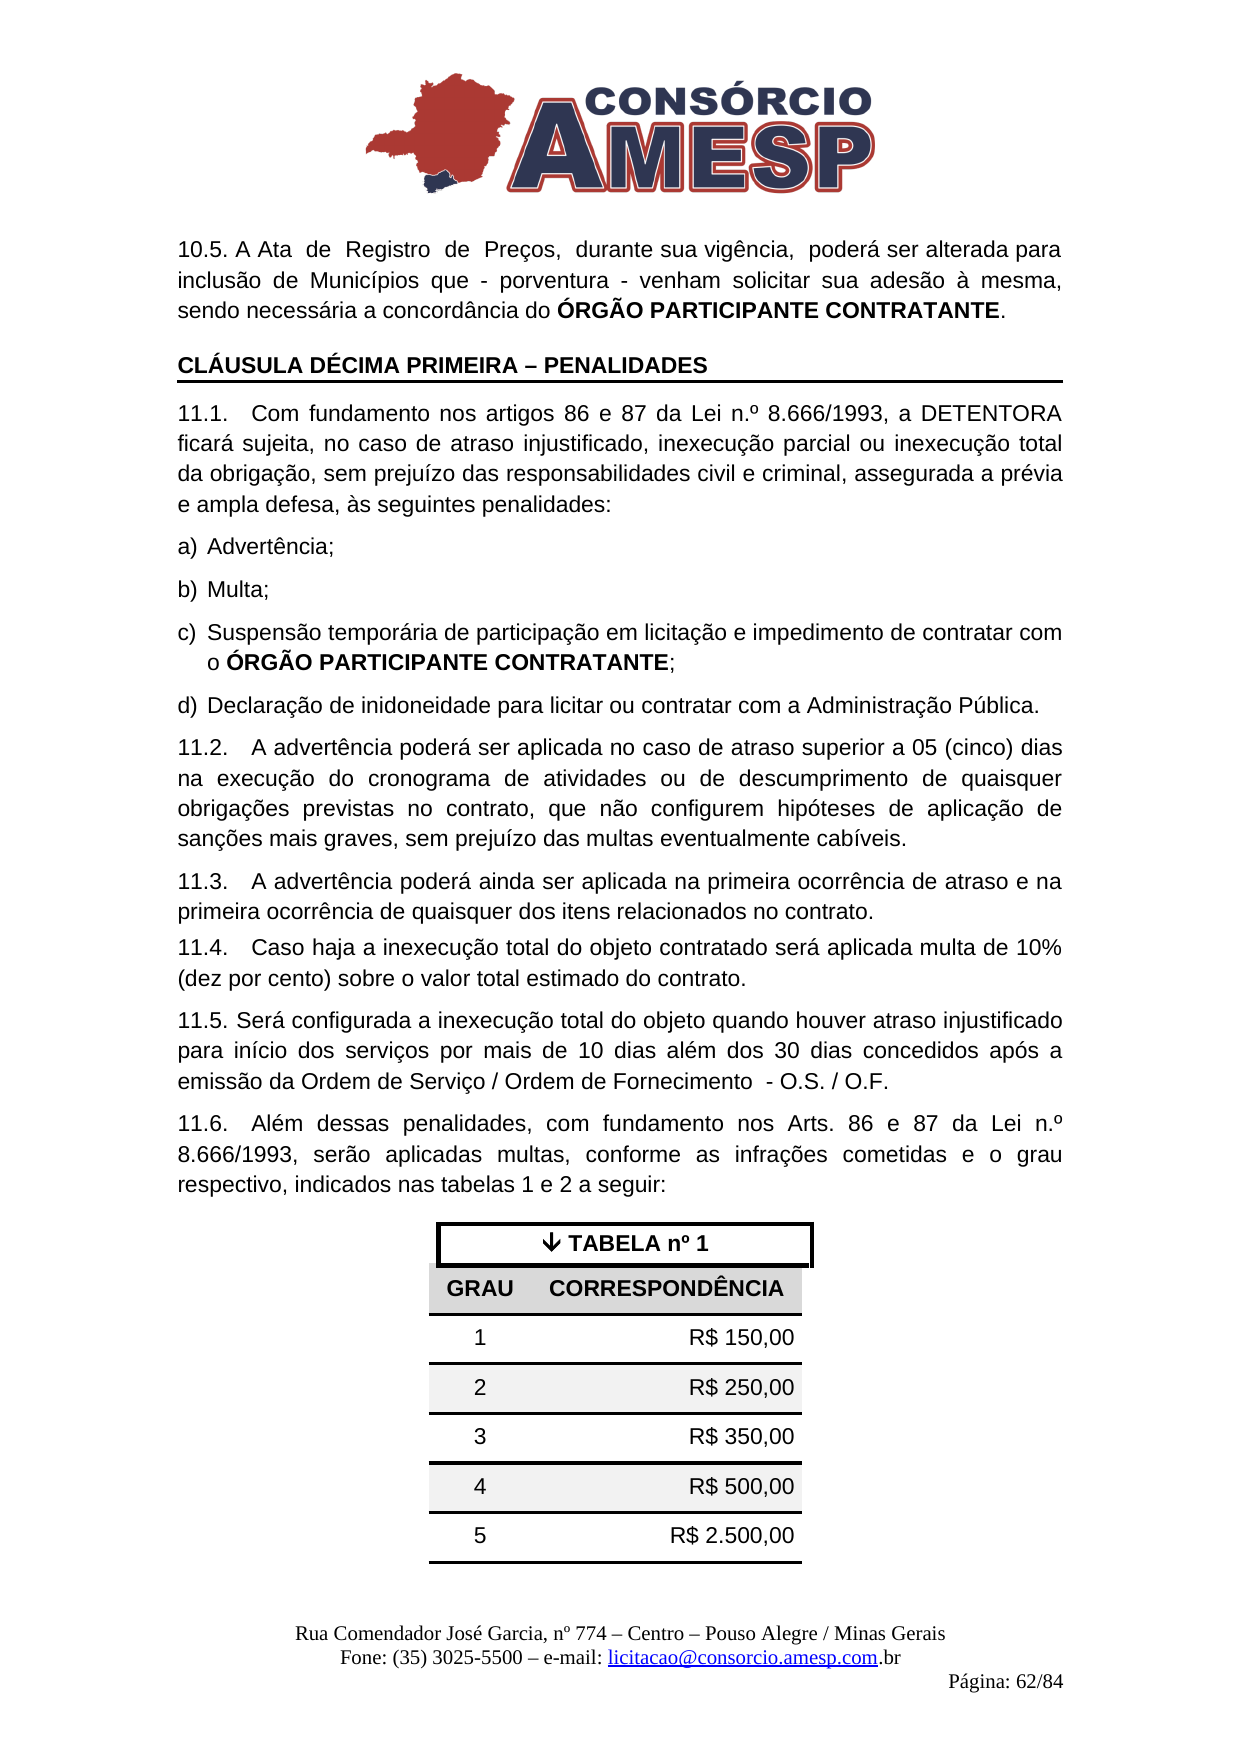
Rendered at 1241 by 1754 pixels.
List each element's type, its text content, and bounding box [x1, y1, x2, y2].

text CLÁUSULA DÉCIMA PRIMEIRA – PENALIDADES [177, 352, 1063, 380]
text 11.5. Será configurada a inexecução total do objeto quando houver atraso injustificado para início dos serviços por mais de 10 dias além dos 30 dias concedidos após a emissão da Ordem de Serviço / Ordem de Fornecimento - O.S. / O.F. [177, 1007, 1063, 1094]
text 11.4. Caso haja a inexecução total do objeto contratado será aplicada multa de 10% (dez por cento) sobre o valor total estimado do contrato. [177, 934, 1063, 991]
list Suspensão temporária de participação em licitação e impedimento de contratar com o ÓRGÃO PARTICIPANTE CONTRATANTE; [177, 619, 1063, 675]
table_cell 1 [429, 1316, 531, 1362]
table_cell R$ 250,00 [531, 1365, 802, 1412]
table_cell 3 [429, 1415, 531, 1461]
table_cell 4 [429, 1465, 531, 1511]
table_cell R$ 150,00 [531, 1316, 802, 1362]
table_cell 2 [429, 1365, 531, 1412]
table_cell R$ 2.500,00 [531, 1514, 802, 1561]
list Multa; [177, 576, 1063, 602]
picture [365, 73, 875, 194]
table_cell GRAU [429, 1263, 531, 1313]
table_cell R$ 350,00 [531, 1415, 802, 1461]
text 11.3. A advertência poderá ainda ser aplicada na primeira ocorrência de atraso e na primeira ocorrência de quaisquer dos itens relacionados no contrato. [177, 868, 1063, 924]
list Advertência; [177, 533, 1063, 559]
text 11.2. A advertência poderá ser aplicada no caso de atraso superior a 05 (cinco) dias na execução do cronograma de atividades ou de descumprimento de quaisquer obrigações previstas no contrato, que não configurem hipóteses de aplicação de sanções mais graves, sem prejuízo das multas eventualmente cabíveis. [177, 734, 1063, 851]
table_cell R$ 500,00 [531, 1465, 802, 1511]
table_header TABELA nº 1 [441, 1226, 810, 1263]
table_cell CORRESPONDÊNCIA [531, 1268, 802, 1313]
text 11.6. Além dessas penalidades, com fundamento nos Arts. 86 e 87 da Lei n.º 8.666/1993, serão aplicadas multas, conforme as infrações cometidas e o grau respectivo, indicados nas tabelas 1 e 2 a seguir: [177, 1110, 1063, 1197]
text 10.5. A Ata de Registro de Preços, durante sua vigência, poderá ser alterada para inclusão de Municípios que - porventura - venham solicitar sua adesão à mesma, sendo necessária a concordância do ÓRGÃO PARTICIPANTE CONTRATANTE. [177, 236, 1063, 323]
text 11.1. Com fundamento nos artigos 86 e 87 da Lei n.º 8.666/1993, a DETENTORA ficará sujeita, no caso de atraso injustificado, inexecução parcial ou inexecução total da obrigação, sem prejuízo das responsabilidades civil e criminal, assegurada a prévia e ampla defesa, às seguintes penalidades: [177, 400, 1063, 517]
list Declaração de inidoneidade para licitar ou contratar com a Administração Pública. [177, 692, 1063, 718]
table_cell 5 [429, 1514, 531, 1561]
